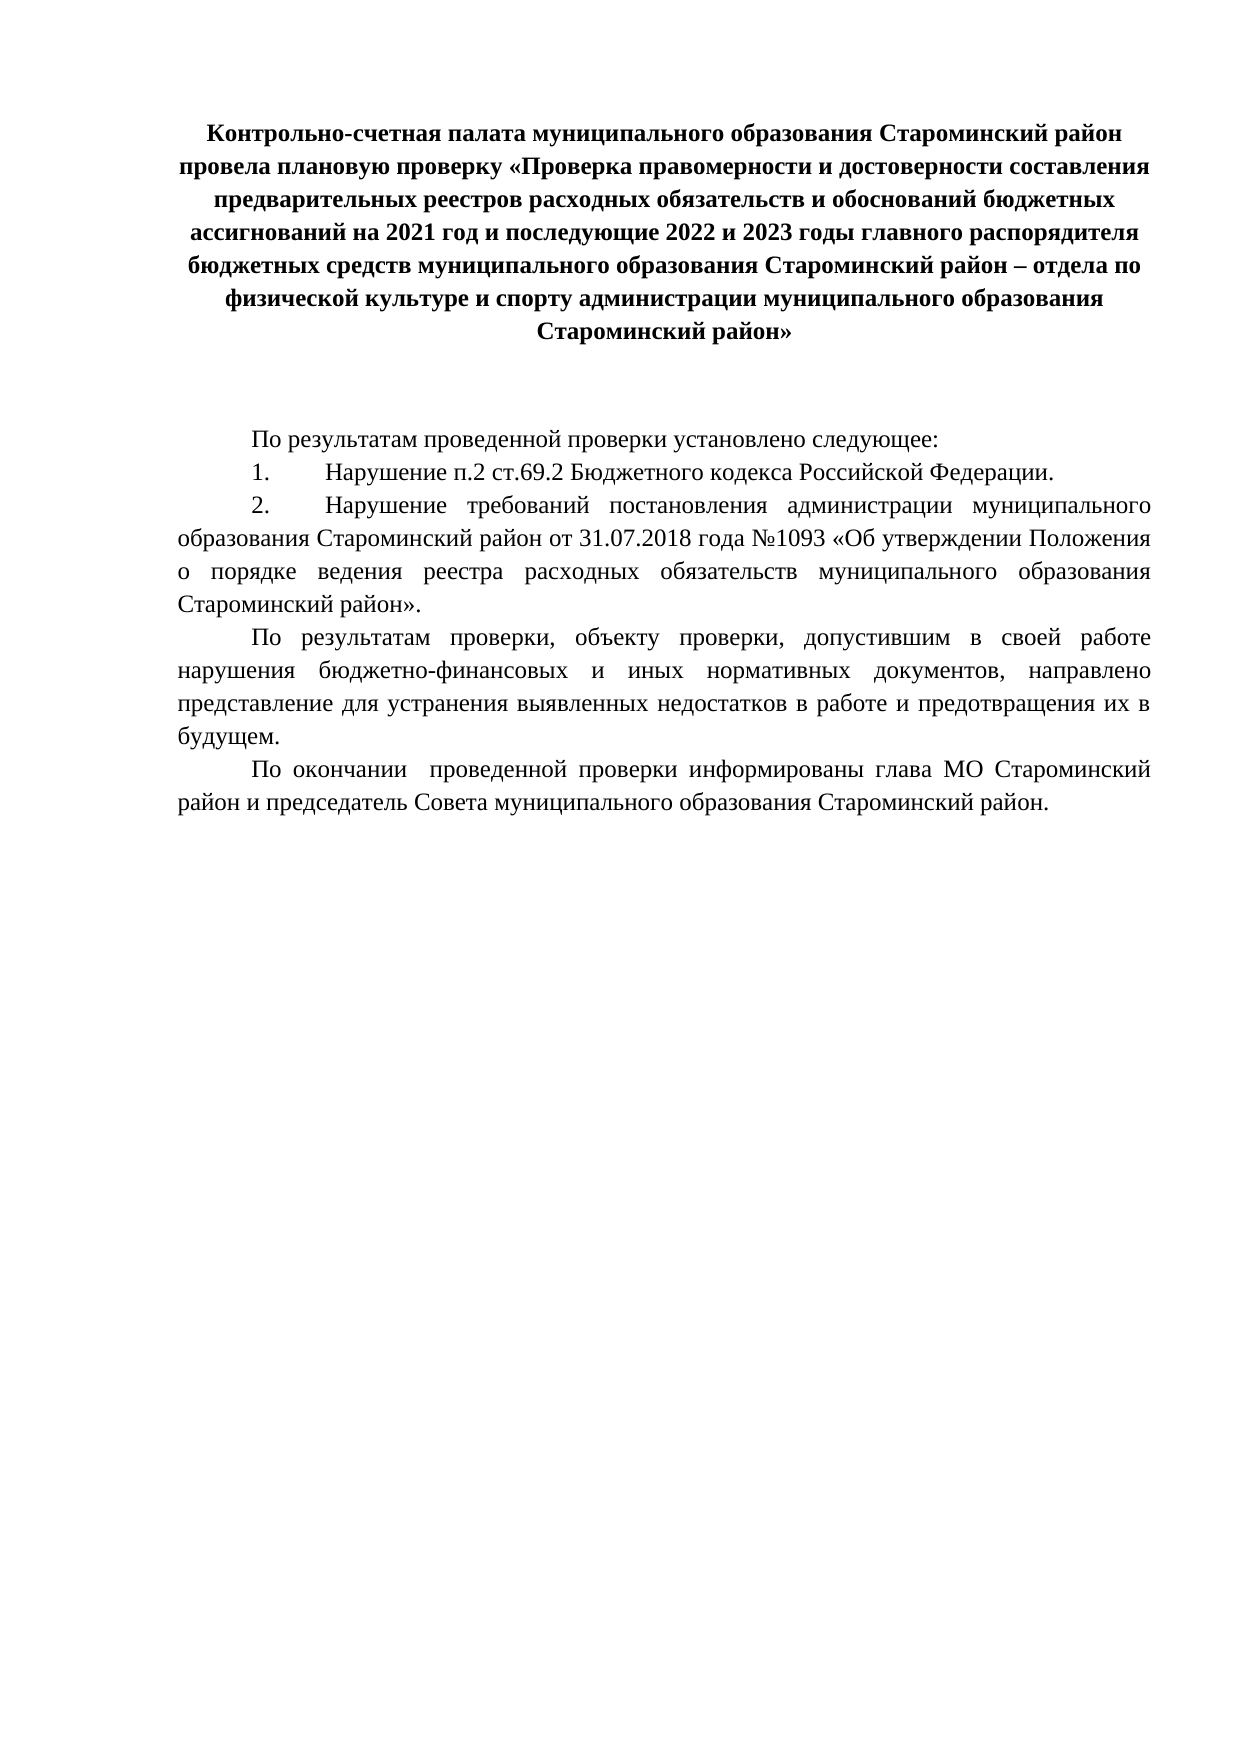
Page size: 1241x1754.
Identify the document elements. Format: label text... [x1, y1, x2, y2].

text Контрольно-счетная палата муниципального образования Староминский район провела плановую проверку «Проверка правомерности и достоверности составления предварительных реестров расходных обязательств и обоснований бюджетных ассигнований на 2021 год и последующие 2022 и 2023 годы главного распорядителя бюджетных средств муниципального образования Староминский район – отдела по физической культуре и спорту администрации муниципального образования Староминский район» [177, 118, 1152, 345]
text По результатам проведенной проверки установлено следующее: [177, 424, 1152, 453]
text По окончании проведенной проверки информированы глава МО Староминский район и председатель Совета муниципального образования Староминский район. [177, 754, 1152, 816]
text 2. Нарушение требований постановления администрации муниципального образования Староминский район от 31.07.2018 года №1093 «Об утверждении Положения о порядке ведения реестра расходных обязательств муниципального образования Староминский район». [177, 490, 1152, 618]
list Нарушение п.2 ст.69.2 Бюджетного кодекса Российской Федерации. [177, 457, 1152, 486]
text По результатам проверки, объекту проверки, допустившим в своей работе нарушения бюджетно-финансовых и иных нормативных документов, направлено представление для устранения выявленных недостатков в работе и предотвращения их в будущем. [177, 622, 1152, 750]
